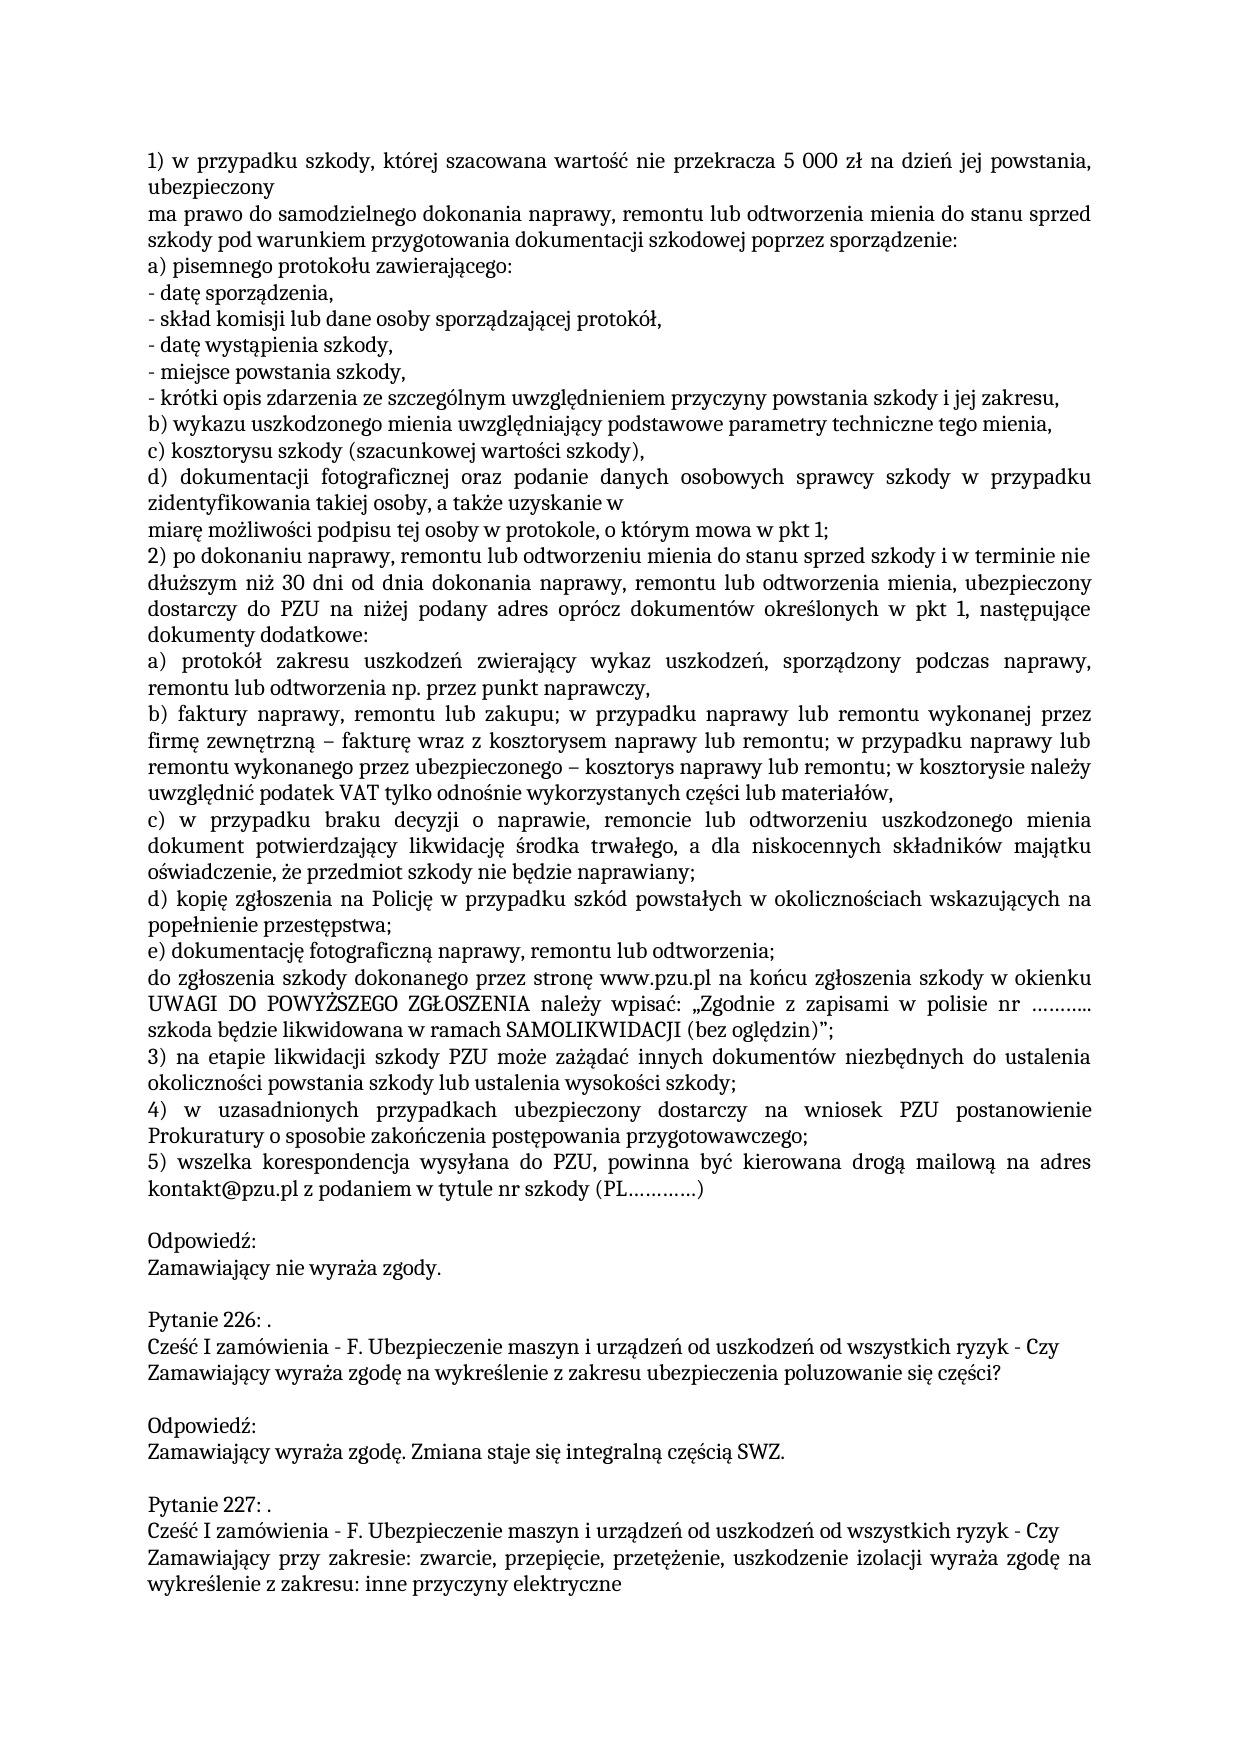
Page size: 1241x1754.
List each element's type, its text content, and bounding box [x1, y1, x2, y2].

text miarę możliwości podpisu tej osoby w protokole, o którym mowa w pkt 1; [148, 517, 1093, 543]
text 4) w uzasadnionych przypadkach ubezpieczony dostarczy na wniosek PZU postanowienie Prokuratury o sposobie zakończenia postępowania przygotowawczego; [148, 1096, 1093, 1149]
text c) kosztorysu szkody (szacunkowej wartości szkody), [148, 437, 1093, 464]
text Odpowiedź: [148, 1413, 1093, 1439]
text - krótki opis zdarzenia ze szczególnym uwzględnieniem przyczyny powstania szkody i jej zakresu, [148, 385, 1093, 411]
text e) dokumentację fotograficzną naprawy, remontu lub odtworzenia; [148, 938, 1093, 964]
text Pytanie 227: . [148, 1492, 1093, 1518]
text a) protokół zakresu uszkodzeń zwierający wykaz uszkodzeń, sporządzony podczas naprawy, remontu lub odtworzenia np. przez punkt naprawczy, [148, 648, 1093, 701]
text Cześć I zamówienia - F. Ubezpieczenie maszyn i urządzeń od uszkodzeń od wszystkich ryzyk - Czy [148, 1518, 1093, 1544]
text Zamawiający wyraża zgodę na wykreślenie z zakresu ubezpieczenia poluzowanie się części? [148, 1360, 1093, 1386]
text a) pisemnego protokołu zawierającego: [148, 253, 1093, 279]
text Cześć I zamówienia - F. Ubezpieczenie maszyn i urządzeń od uszkodzeń od wszystkich ryzyk - Czy [148, 1333, 1093, 1360]
text - datę wystąpienia szkody, [148, 332, 1093, 358]
text 3) na etapie likwidacji szkody PZU może zażądać innych dokumentów niezbędnych do ustalenia okoliczności powstania szkody lub ustalenia wysokości szkody; [148, 1044, 1093, 1096]
text b) wykazu uszkodzonego mienia uwzględniający podstawowe parametry techniczne tego mienia, [148, 411, 1093, 437]
text d) kopię zgłoszenia na Policję w przypadku szkód powstałych w okolicznościach wskazujących na popełnienie przestępstwa; [148, 886, 1093, 938]
text c) w przypadku braku decyzji o naprawie, remoncie lub odtworzeniu uszkodzonego mienia dokument potwierdzający likwidację środka trwałego, a dla niskocennych składników majątku oświadczenie, że przedmiot szkody nie będzie naprawiany; [148, 806, 1093, 886]
text Odpowiedź: [148, 1228, 1093, 1254]
text - miejsce powstania szkody, [148, 358, 1093, 385]
text 5) wszelka korespondencja wysyłana do PZU, powinna być kierowana drogą mailową na adres kontakt@pzu.pl z podaniem w tytule nr szkody (PL…………) [148, 1149, 1093, 1202]
text 2) po dokonaniu naprawy, remontu lub odtworzeniu mienia do stanu sprzed szkody i w terminie nie dłuższym niż 30 dni od dnia dokonania naprawy, remontu lub odtworzenia mienia, ubezpieczony dostarczy do PZU na niżej podany adres oprócz dokumentów określonych w pkt 1, następujące dokumenty dodatkowe: [148, 543, 1093, 648]
text Pytanie 226: . [148, 1307, 1093, 1333]
text b) faktury naprawy, remontu lub zakupu; w przypadku naprawy lub remontu wykonanej przez firmę zewnętrzną – fakturę wraz z kosztorysem naprawy lub remontu; w przypadku naprawy lub remontu wykonanego przez ubezpieczonego – kosztorys naprawy lub remontu; w kosztorysie należy uwzględnić podatek VAT tylko odnośnie wykorzystanych części lub materiałów, [148, 701, 1093, 806]
text Zamawiający wyraża zgodę. Zmiana staje się integralną częścią SWZ. [148, 1439, 1093, 1465]
text Zamawiający przy zakresie: zwarcie, przepięcie, przetężenie, uszkodzenie izolacji wyraża zgodę na wykreślenie z zakresu: inne przyczyny elektryczne [148, 1544, 1093, 1597]
text - datę sporządzenia, [148, 279, 1093, 306]
text do zgłoszenia szkody dokonanego przez stronę www.pzu.pl na końcu zgłoszenia szkody w okienku UWAGI DO POWYŻSZEGO ZGŁOSZENIA należy wpisać: „Zgodnie z zapisami w polisie nr ……….. szkoda będzie likwidowana w ramach SAMOLIKWIDACJI (bez oględzin)”; [148, 964, 1093, 1044]
text - skład komisji lub dane osoby sporządzającej protokół, [148, 306, 1093, 332]
text Zamawiający nie wyraża zgody. [148, 1254, 1093, 1281]
text ma prawo do samodzielnego dokonania naprawy, remontu lub odtworzenia mienia do stanu sprzed szkody pod warunkiem przygotowania dokumentacji szkodowej poprzez sporządzenie: [148, 200, 1093, 253]
text d) dokumentacji fotograficznej oraz podanie danych osobowych sprawcy szkody w przypadku zidentyfikowania takiej osoby, a także uzyskanie w [148, 464, 1093, 517]
text 1) w przypadku szkody, której szacowana wartość nie przekracza 5 000 zł na dzień jej powstania, ubezpieczony [148, 148, 1093, 200]
